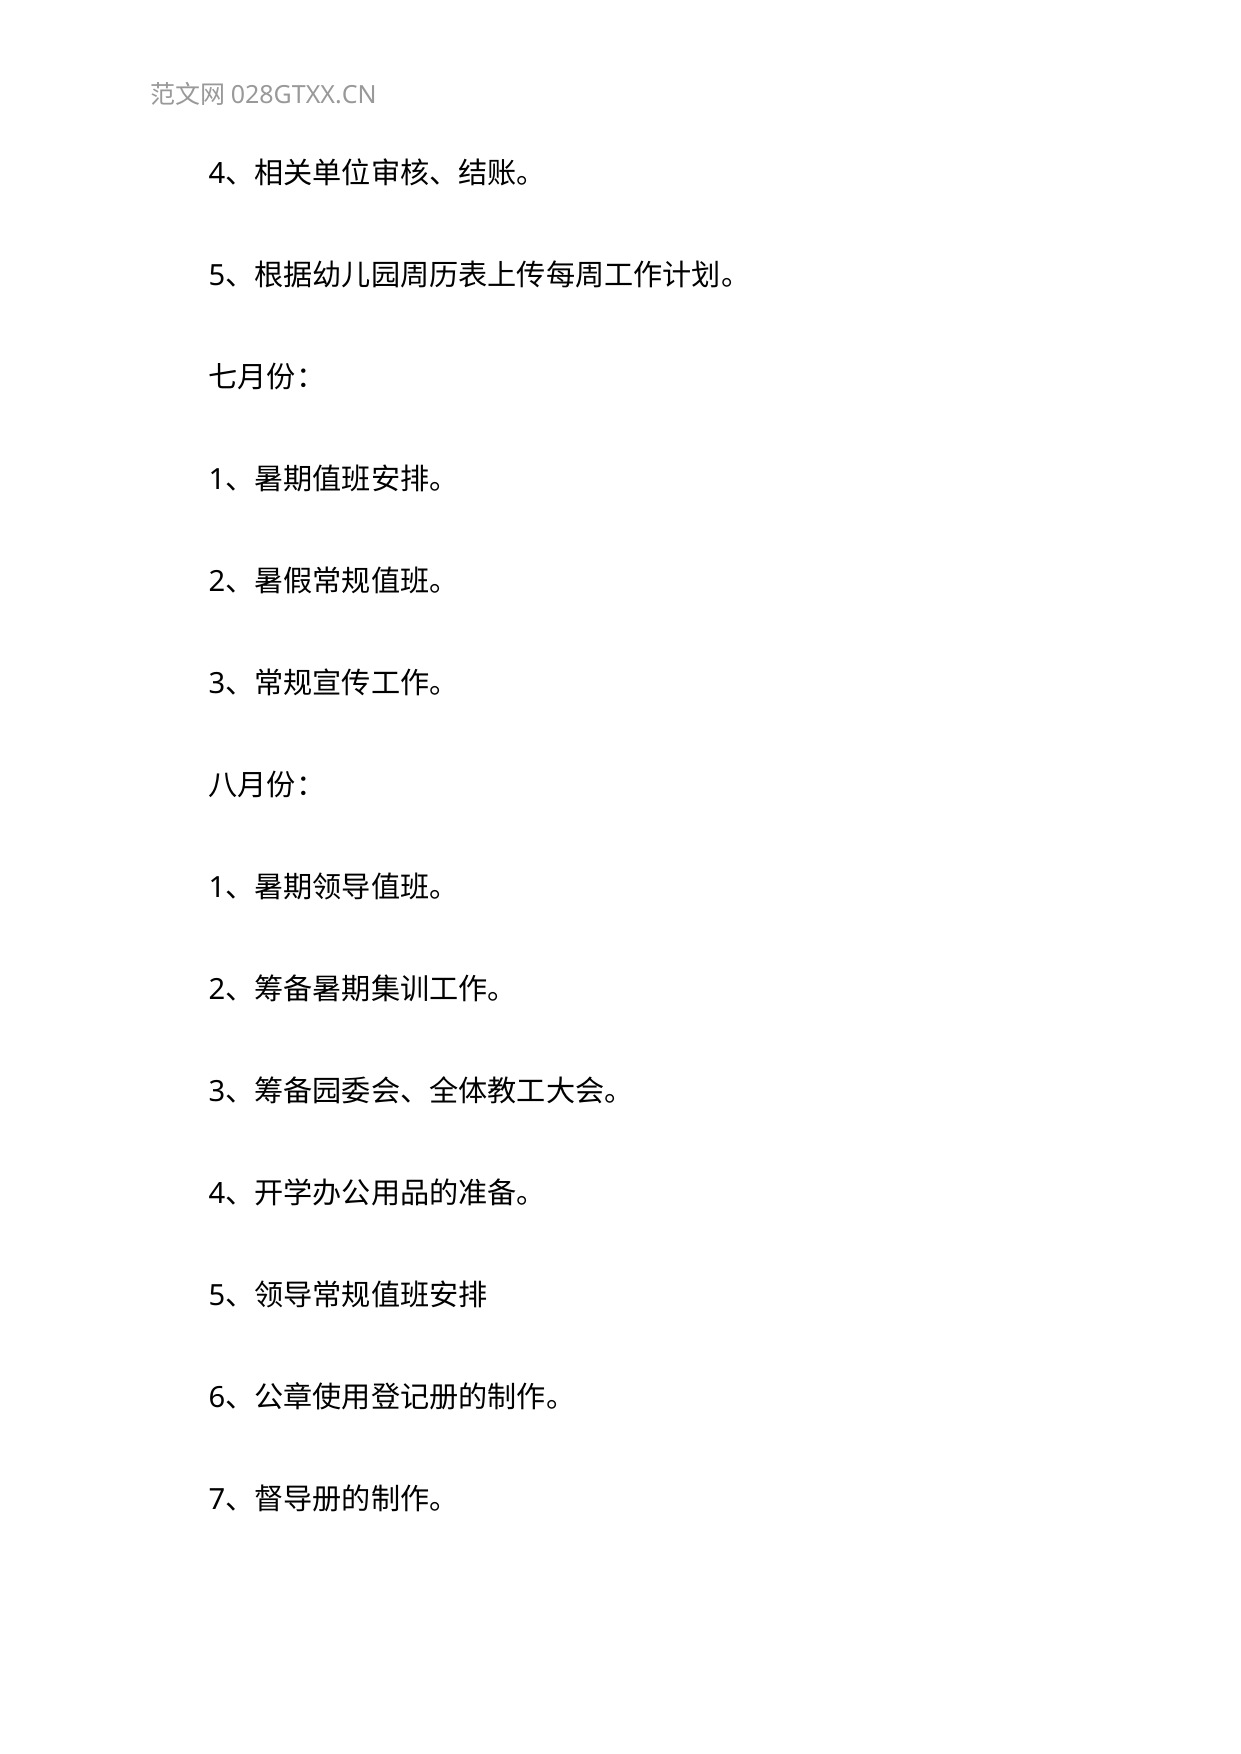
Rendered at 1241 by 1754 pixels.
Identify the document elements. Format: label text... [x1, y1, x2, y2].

text 7、督导册的制作。 [150, 1475, 1090, 1518]
text 3、筹备园委会、全体教工大会。 [150, 1067, 1090, 1110]
text 2、暑假常规值班。 [150, 558, 1090, 600]
text 5、领导常规值班安排 [150, 1271, 1090, 1314]
text 1、暑期领导值班。 [150, 863, 1090, 906]
text 6、公章使用登记册的制作。 [150, 1373, 1090, 1416]
text 1、暑期值班安排。 [150, 456, 1090, 498]
text 4、开学办公用品的准备。 [150, 1169, 1090, 1212]
text 5、根据幼儿园周历表上传每周工作计划。 [150, 252, 1090, 294]
text 八月份： [150, 762, 1090, 804]
text 3、常规宣传工作。 [150, 660, 1090, 702]
text 2、筹备暑期集训工作。 [150, 965, 1090, 1008]
text 4、相关单位审核、结账。 [150, 150, 1090, 192]
text 七月份： [150, 354, 1090, 396]
